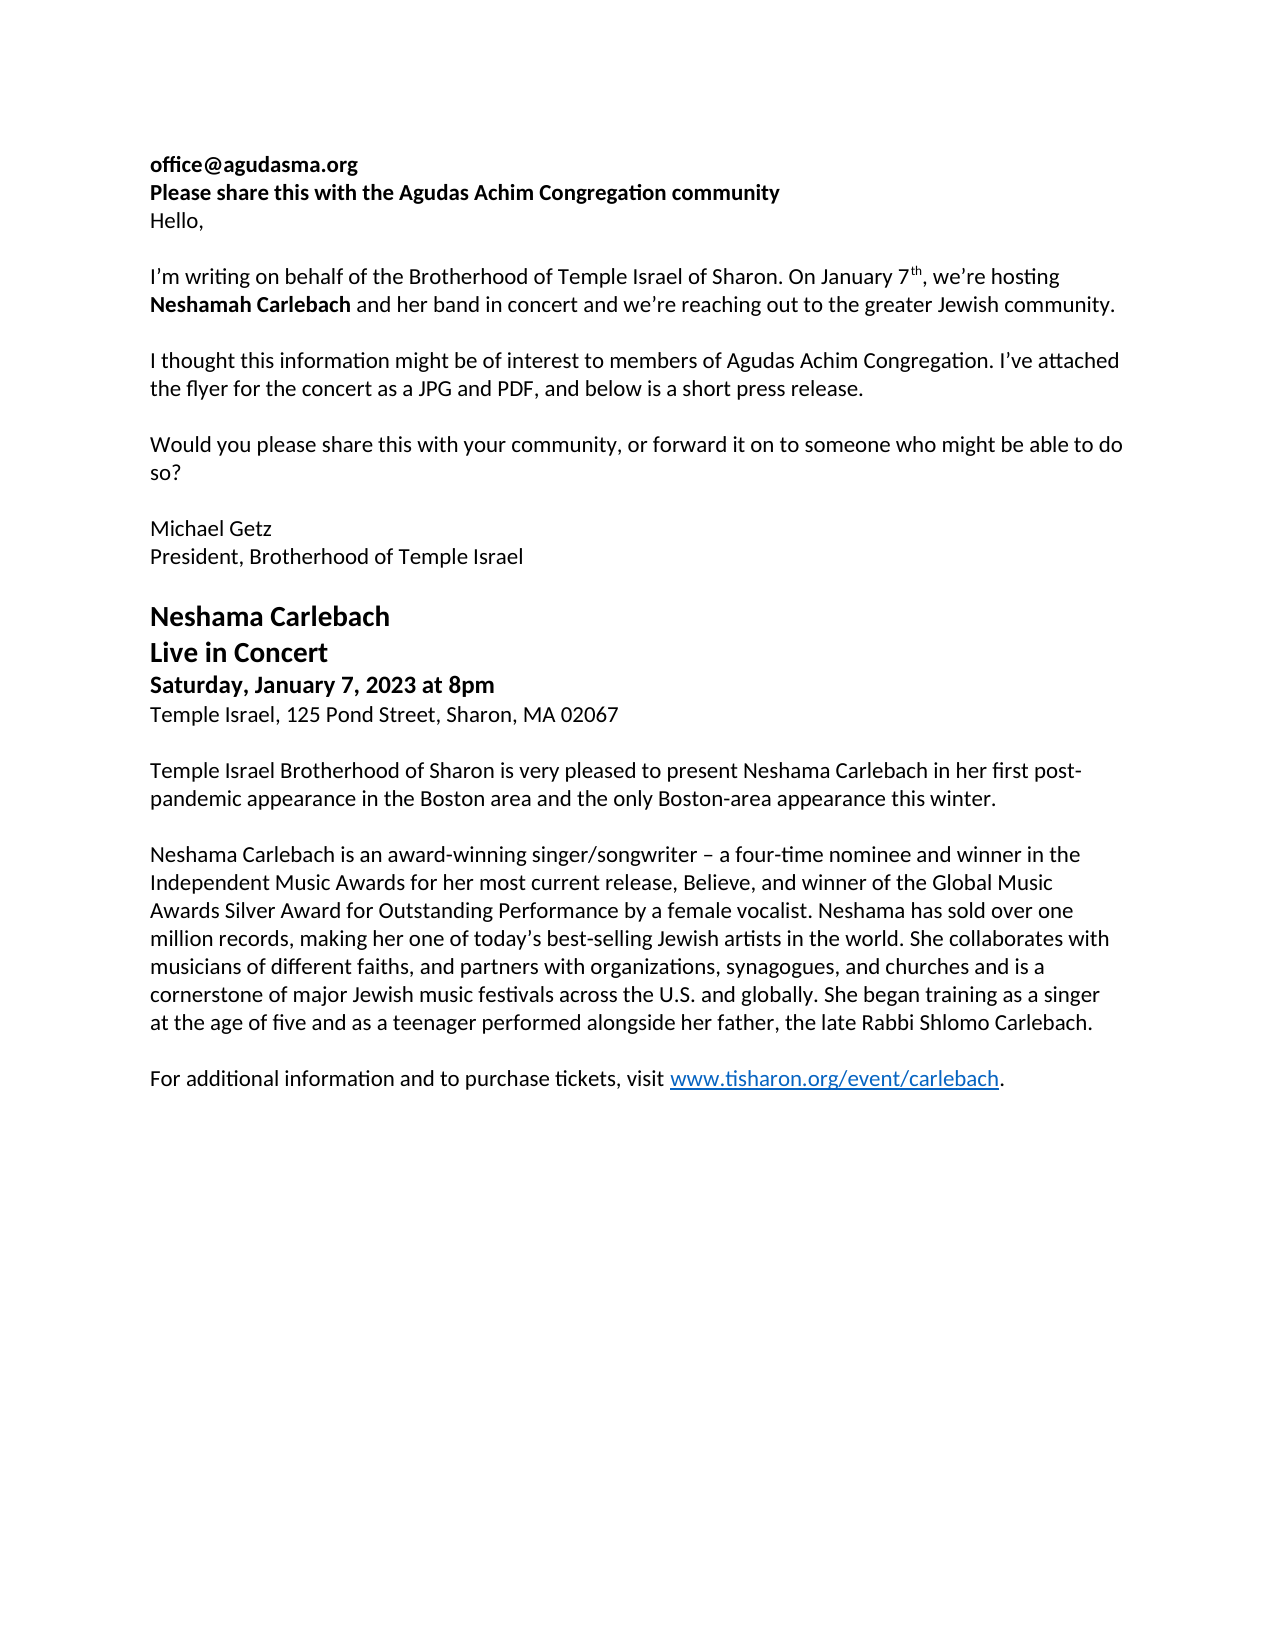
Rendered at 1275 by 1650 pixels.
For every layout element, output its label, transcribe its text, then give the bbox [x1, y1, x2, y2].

text Temple Israel Brotherhood of Sharon is very pleased to present Neshama Carlebach in her first post-pandemic appearance in the Boston area and the only Boston-area appearance this winter. [150, 756, 1125, 812]
text Neshama Carlebach is an award-winning singer/songwriter – a four-time nominee and winner in the Independent Music Awards for her most current release, Believe, and winner of the Global Music Awards Silver Award for Outstanding Performance by a female vocalist. Neshama has sold over one million records, making her one of today’s best-selling Jewish artists in the world. She collaborates with musicians of different faiths, and partners with organizations, synagogues, and churches and is a cornerstone of major Jewish music festivals across the U.S. and globally. She began training as a singer at the age of five and as a teenager performed alongside her father, the late Rabbi Shlomo Carlebach. [150, 840, 1125, 1036]
text Michael Getz [150, 514, 1125, 542]
text Please share this with the Agudas Achim Congregation community [150, 178, 1125, 206]
text Hello, [150, 206, 1125, 234]
text Saturday, January 7, 2023 at 8pm [150, 669, 1125, 700]
text For additional information and to purchase tickets, visit www.tisharon.org/event/carlebach. [150, 1064, 1125, 1092]
text President, Brotherhood of Temple Israel [150, 542, 1125, 570]
text Would you please share this with your community, or forward it on to someone who might be able to do so? [150, 430, 1125, 486]
text Live in Concert [150, 634, 1125, 669]
text I thought this information might be of interest to members of Agudas Achim Congregation. I’ve attached the flyer for the concert as a JPG and PDF, and below is a short press release. [150, 346, 1125, 402]
text I’m writing on behalf of the Brotherhood of Temple Israel of Sharon. On January 7th, we’re hosting Neshamah Carlebach and her band in concert and we’re reaching out to the greater Jewish community. [150, 262, 1125, 318]
text Neshama Carlebach [150, 598, 1125, 634]
text office@agudasma.org [150, 150, 1125, 178]
text Temple Israel, 125 Pond Street, Sharon, MA 02067 [150, 700, 1125, 728]
